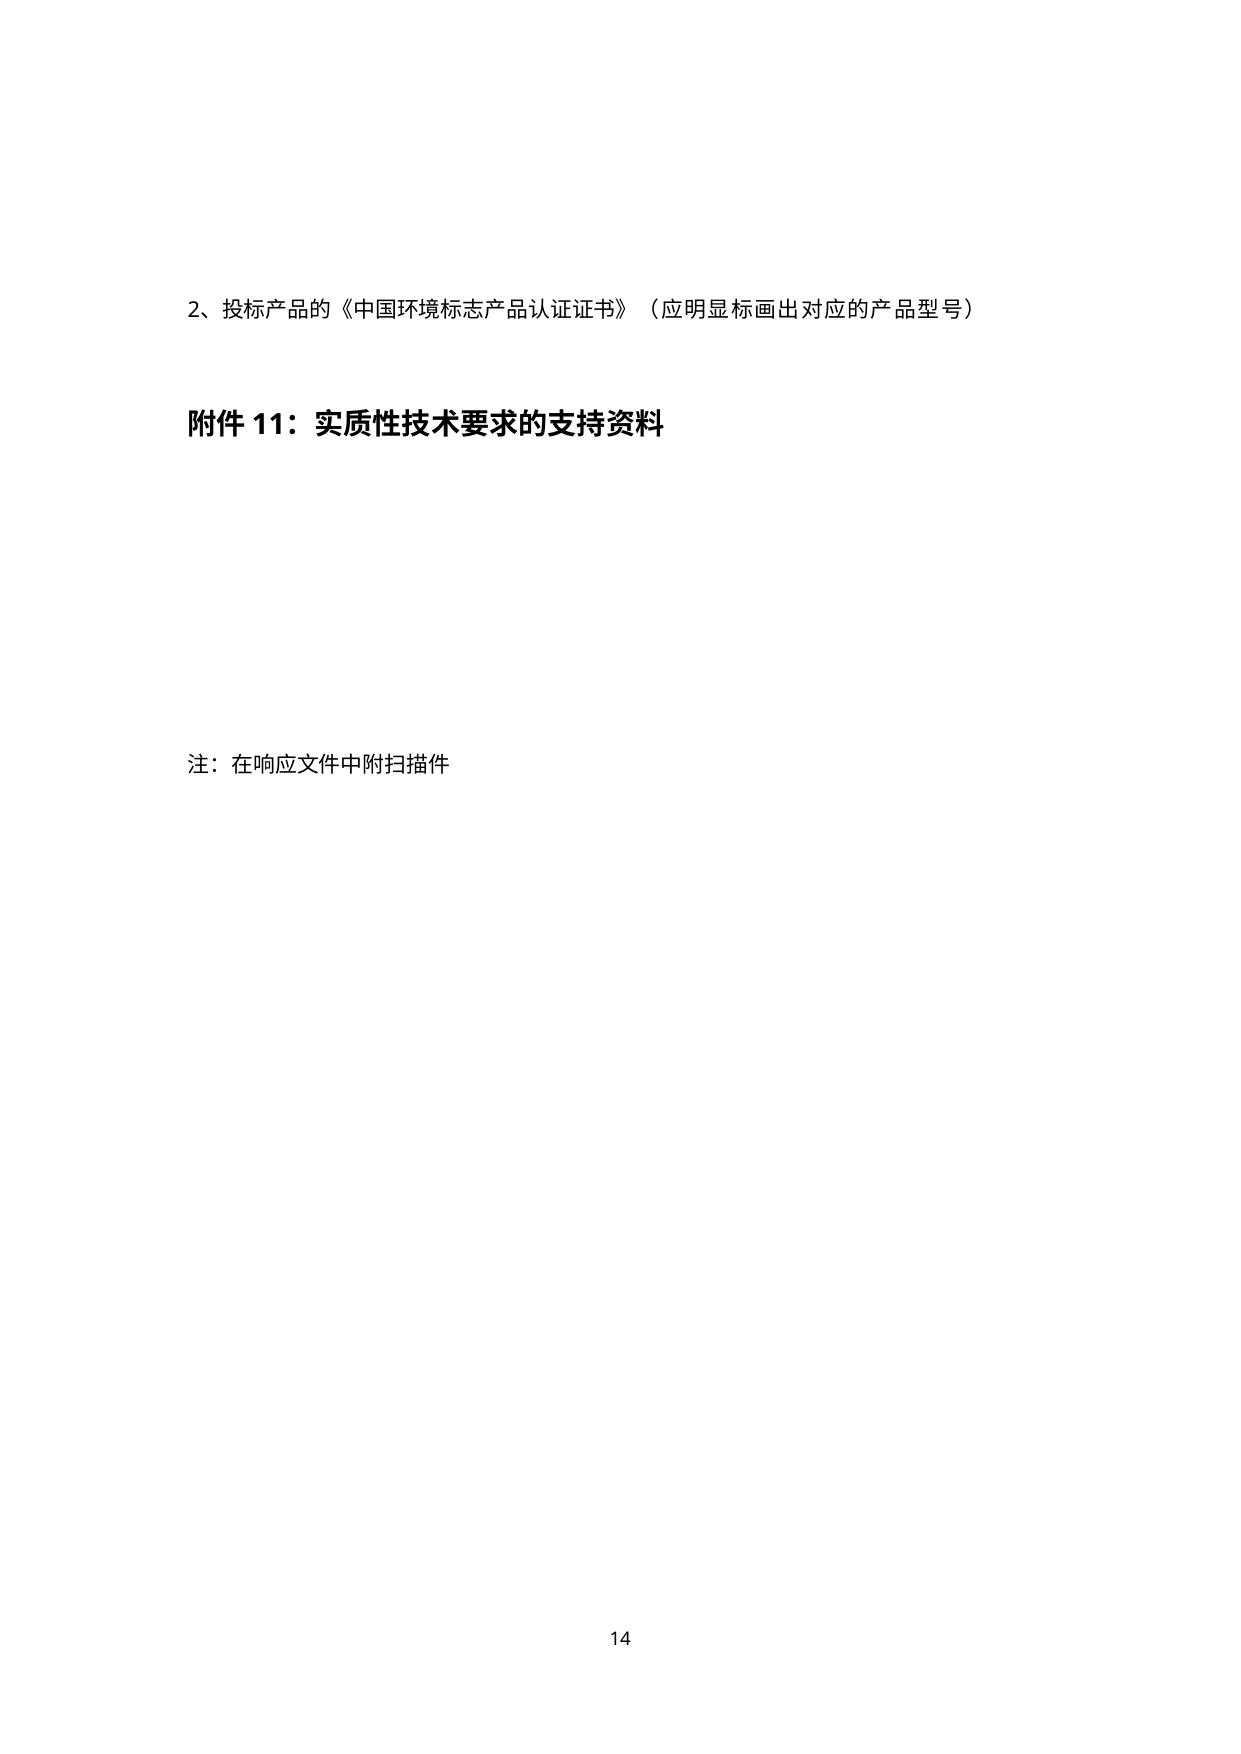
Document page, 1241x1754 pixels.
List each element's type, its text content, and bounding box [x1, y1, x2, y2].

subtitle 附件11：实质性技术要求的支持资料 [187, 389, 1053, 454]
text 2、投标产品的《中国环境标志产品认证证书》（应明显标画出对应的产品型号） [187, 292, 1053, 324]
text 注：在响应文件中附扫描件 [187, 747, 1053, 779]
